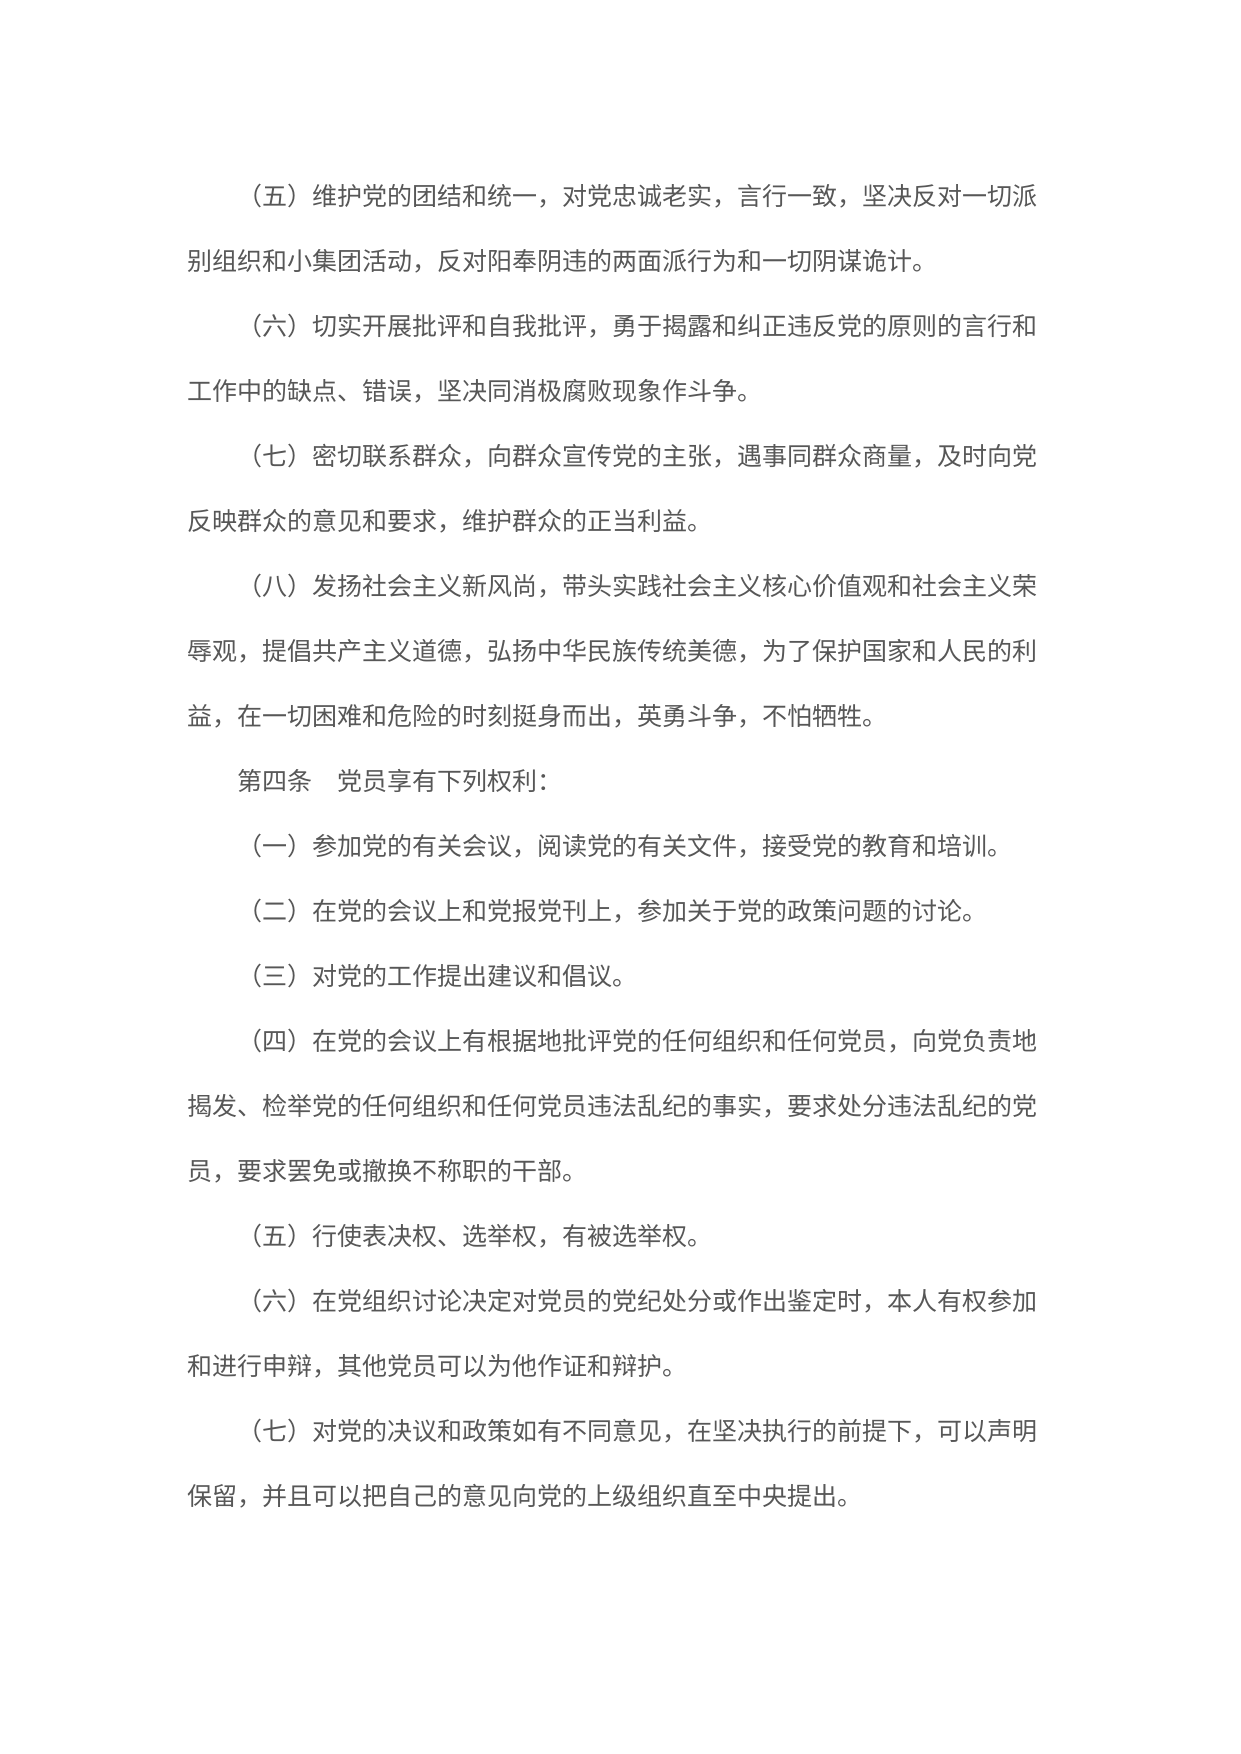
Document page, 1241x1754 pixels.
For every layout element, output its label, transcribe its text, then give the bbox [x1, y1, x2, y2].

text （二）在党的会议上和党报党刊上，参加关于党的政策问题的讨论。 [187, 877, 1053, 942]
text （六）切实开展批评和自我批评，勇于揭露和纠正违反党的原则的言行和工作中的缺点、错误，坚决同消极腐败现象作斗争。 [187, 292, 1053, 422]
text 第四条 党员享有下列权利： [187, 747, 1053, 812]
text （七）密切联系群众，向群众宣传党的主张，遇事同群众商量，及时向党反映群众的意见和要求，维护群众的正当利益。 [187, 422, 1053, 552]
text （五）维护党的团结和统一，对党忠诚老实，言行一致，坚决反对一切派别组织和小集团活动，反对阳奉阴违的两面派行为和一切阴谋诡计。 [187, 162, 1053, 292]
text （一）参加党的有关会议，阅读党的有关文件，接受党的教育和培训。 [187, 812, 1053, 877]
text （四）在党的会议上有根据地批评党的任何组织和任何党员，向党负责地揭发、检举党的任何组织和任何党员违法乱纪的事实，要求处分违法乱纪的党员，要求罢免或撤换不称职的干部。 [187, 1007, 1053, 1202]
text （六）在党组织讨论决定对党员的党纪处分或作出鉴定时，本人有权参加和进行申辩，其他党员可以为他作证和辩护。 [187, 1267, 1053, 1397]
text （八）发扬社会主义新风尚，带头实践社会主义核心价值观和社会主义荣辱观，提倡共产主义道德，弘扬中华民族传统美德，为了保护国家和人民的利益，在一切困难和危险的时刻挺身而出，英勇斗争，不怕牺牲。 [187, 552, 1053, 747]
text （三）对党的工作提出建议和倡议。 [187, 942, 1053, 1007]
text （五）行使表决权、选举权，有被选举权。 [187, 1202, 1053, 1267]
text （七）对党的决议和政策如有不同意见，在坚决执行的前提下，可以声明保留，并且可以把自己的意见向党的上级组织直至中央提出。 [187, 1397, 1053, 1527]
